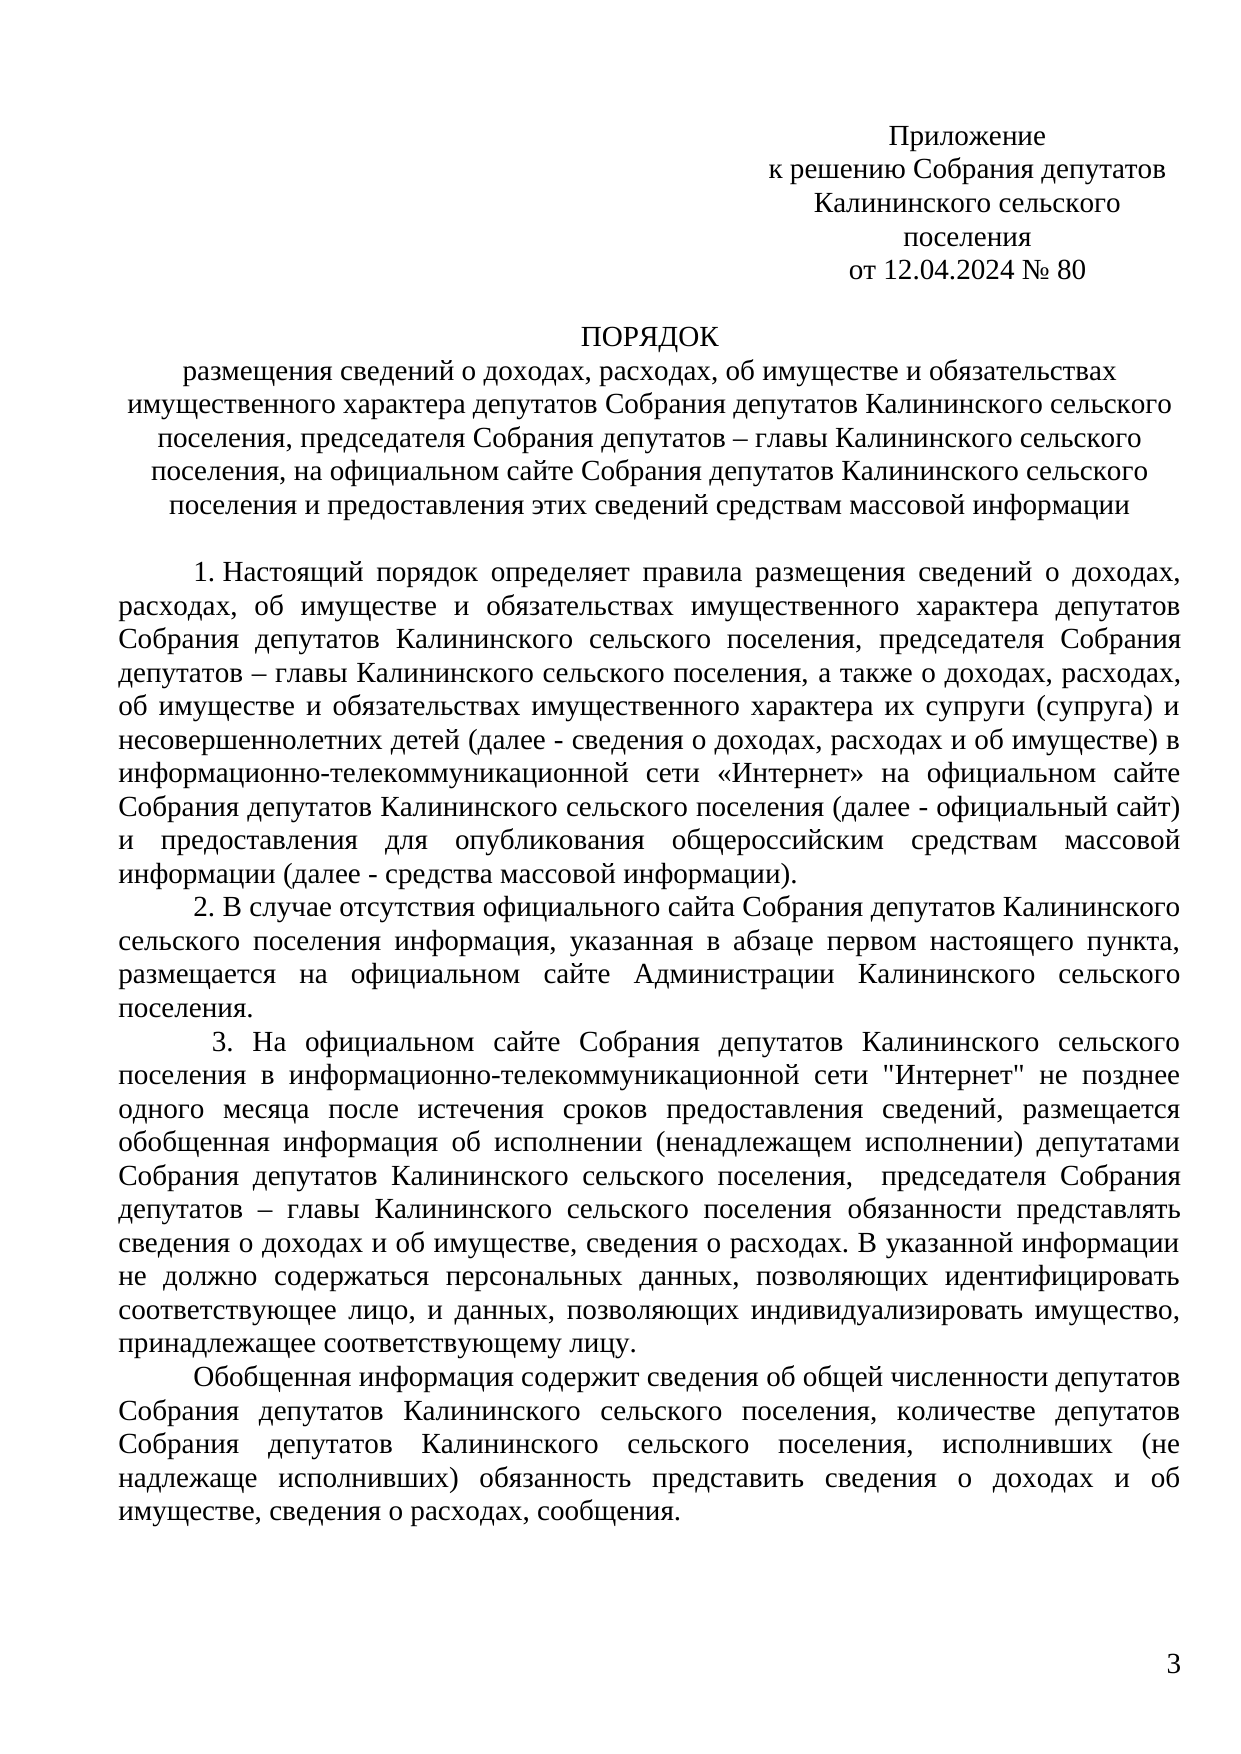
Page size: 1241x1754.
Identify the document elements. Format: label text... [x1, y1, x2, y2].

text 2. В случае отсутствия официального сайта Собрания депутатов Калининского сельского поселения информация, указанная в абзаце первом настоящего пункта, размещается на официальном сайте Администрации Калининского сельского поселения. [118, 889, 1181, 1024]
text Обобщенная информация содержит сведения об общей численности депутатов Собрания депутатов Калининского сельского поселения, количестве депутатов Собрания депутатов Калининского сельского поселения, исполнивших (не надлежаще исполнивших) обязанность представить сведения о доходах и об имуществе, сведения о расходах, сообщения. [118, 1359, 1181, 1527]
text от 12.04.2024 № 80 [753, 252, 1181, 286]
text 3. На официальном сайте Собрания депутатов Калининского сельского поселения в информационно-телекоммуникационной сети "Интернет" не позднее одного месяца после истечения сроков предоставления сведений, размещается обобщенная информация об исполнении (ненадлежащем исполнении) депутатами Собрания депутатов Калининского сельского поселения, председателя Собрания депутатов – главы Калининского сельского поселения обязанности представлять сведения о доходах и об имуществе, сведения о расходах. В указанной информации не должно содержаться персональных данных, позволяющих идентифицировать соответствующее лицо, и данных, позволяющих индивидуализировать имущество, принадлежащее соответствующему лицу. [118, 1024, 1181, 1359]
text к решению Собрания депутатов [753, 152, 1181, 185]
text Калининского сельского поселения [753, 185, 1181, 252]
text 1. Настоящий порядок определяет правила размещения сведений о доходах, расходах, об имуществе и обязательствах имущественного характера депутатов Собрания депутатов Калининского сельского поселения, председателя Собрания депутатов – главы Калининского сельского поселения, а также о доходах, расходах, об имуществе и обязательствах имущественного характера их супруги (супруга) и несовершеннолетних детей (далее - сведения о доходах, расходах и об имуществе) в информационно-телекоммуникационной сети «Интернет» на официальном сайте Собрания депутатов Калининского сельского поселения (далее - официальный сайт) и предоставления для опубликования общероссийским средствам массовой информации (далее - средства массовой информации). [118, 554, 1181, 889]
text Приложение [753, 118, 1181, 152]
text размещения сведений о доходах, расходах, об имуществе и обязательствах имущественного характера депутатов Собрания депутатов Калининского сельского поселения, председателя Собрания депутатов – главы Калининского сельского поселения, на официальном сайте Собрания депутатов Калининского сельского поселения и предоставления этих сведений средствам массовой информации [118, 353, 1181, 521]
text ПОРЯДОК [118, 319, 1181, 353]
